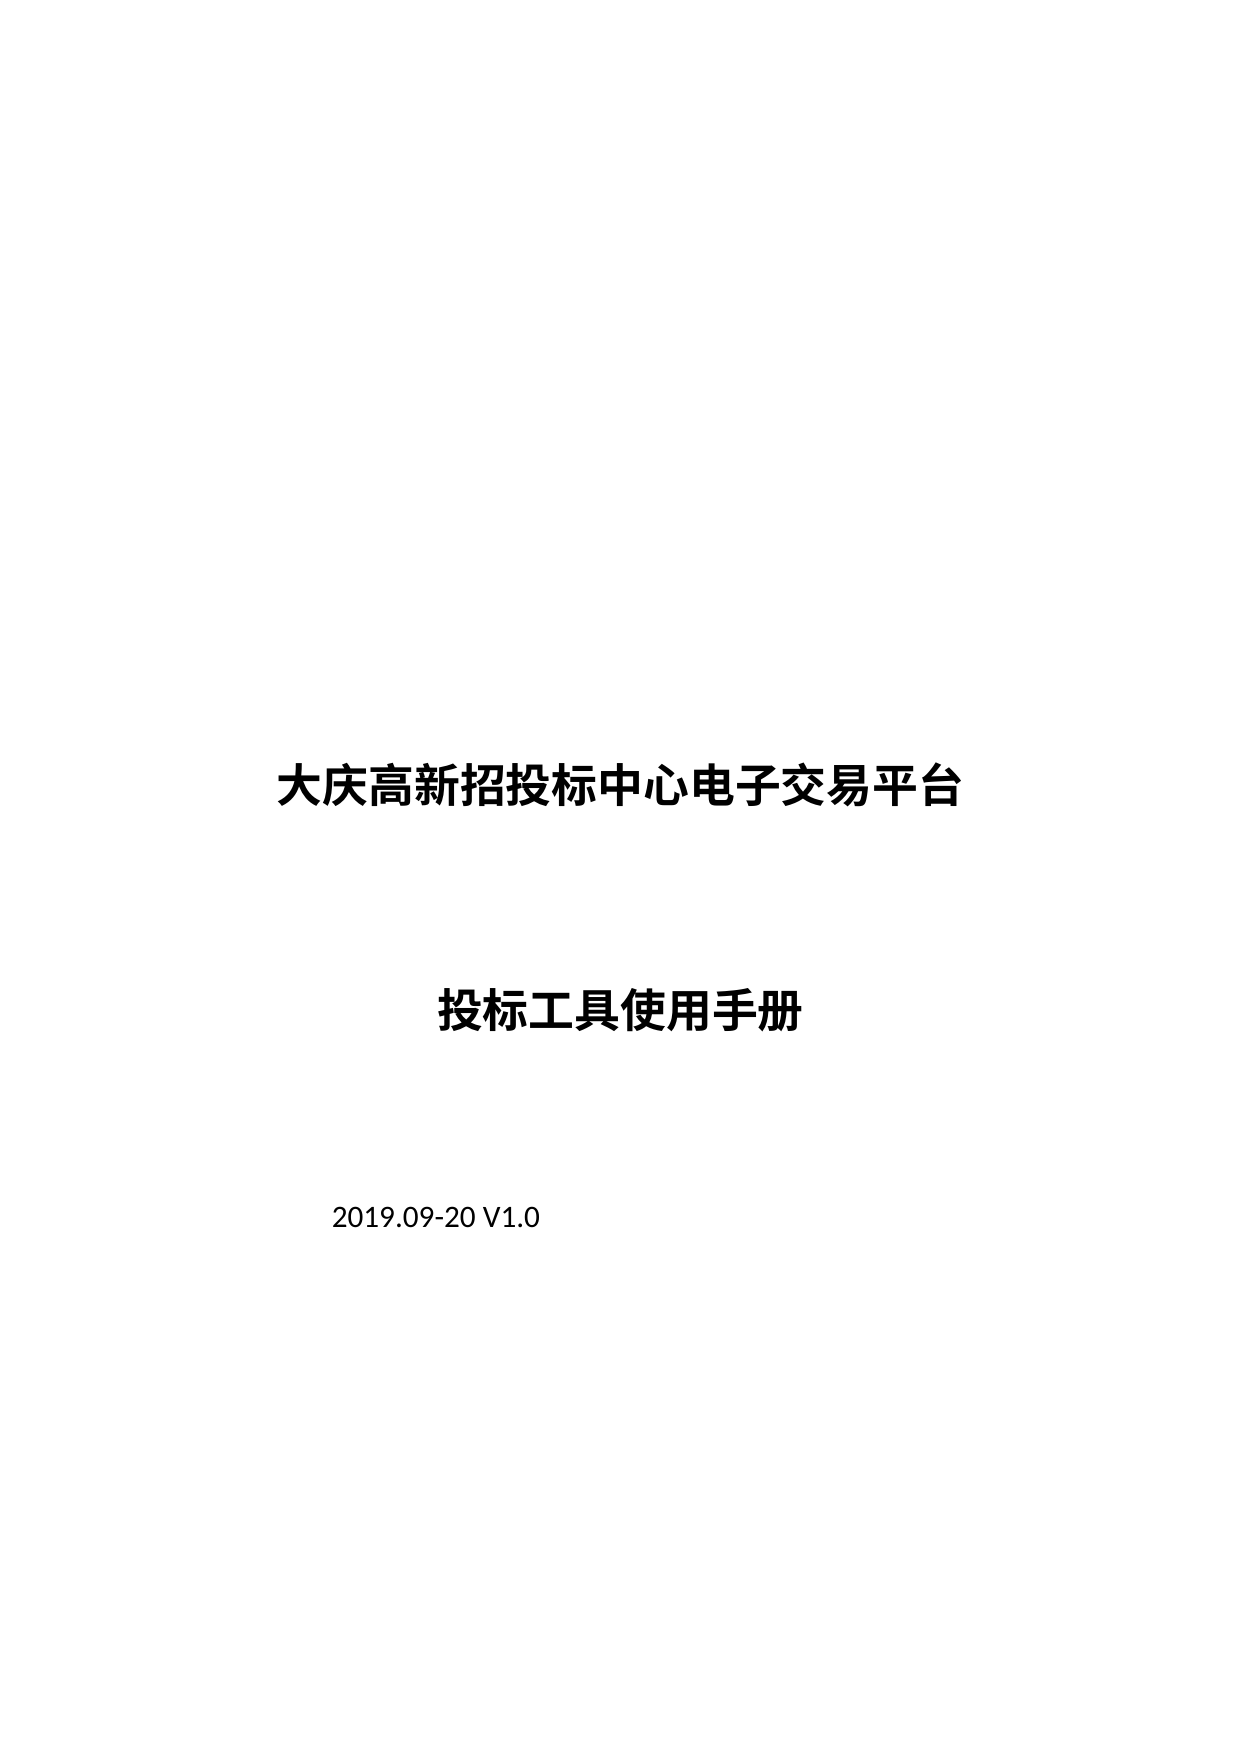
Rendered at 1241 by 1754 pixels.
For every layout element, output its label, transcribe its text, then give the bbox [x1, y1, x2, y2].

subtitle 投标工具使用手册 [187, 959, 1053, 1057]
text 2019.09-20 V1.0 [187, 1184, 1053, 1249]
subtitle 大庆高新招投标中心电子交易平台 [187, 733, 1053, 831]
